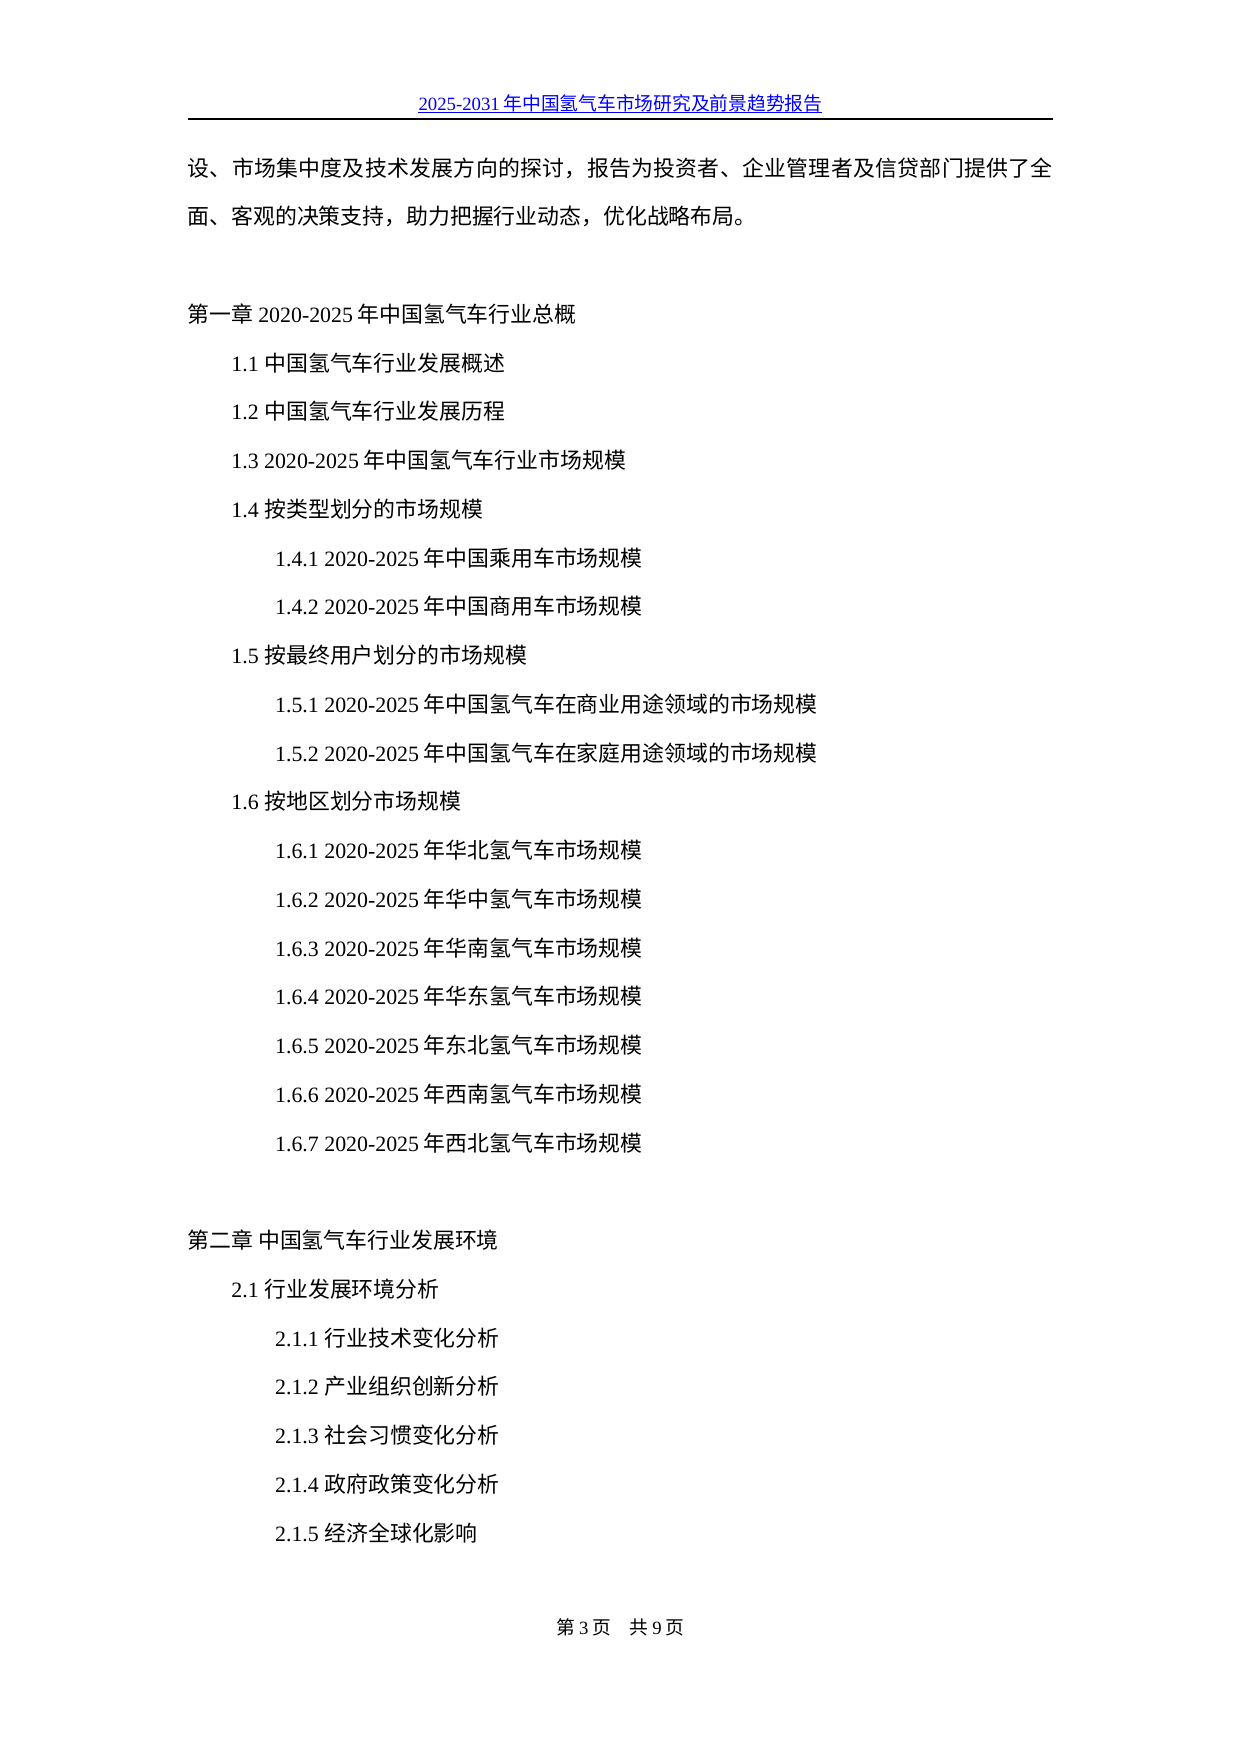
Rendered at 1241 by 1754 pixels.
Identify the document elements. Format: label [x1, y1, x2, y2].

text [187, 150, 1053, 1548]
